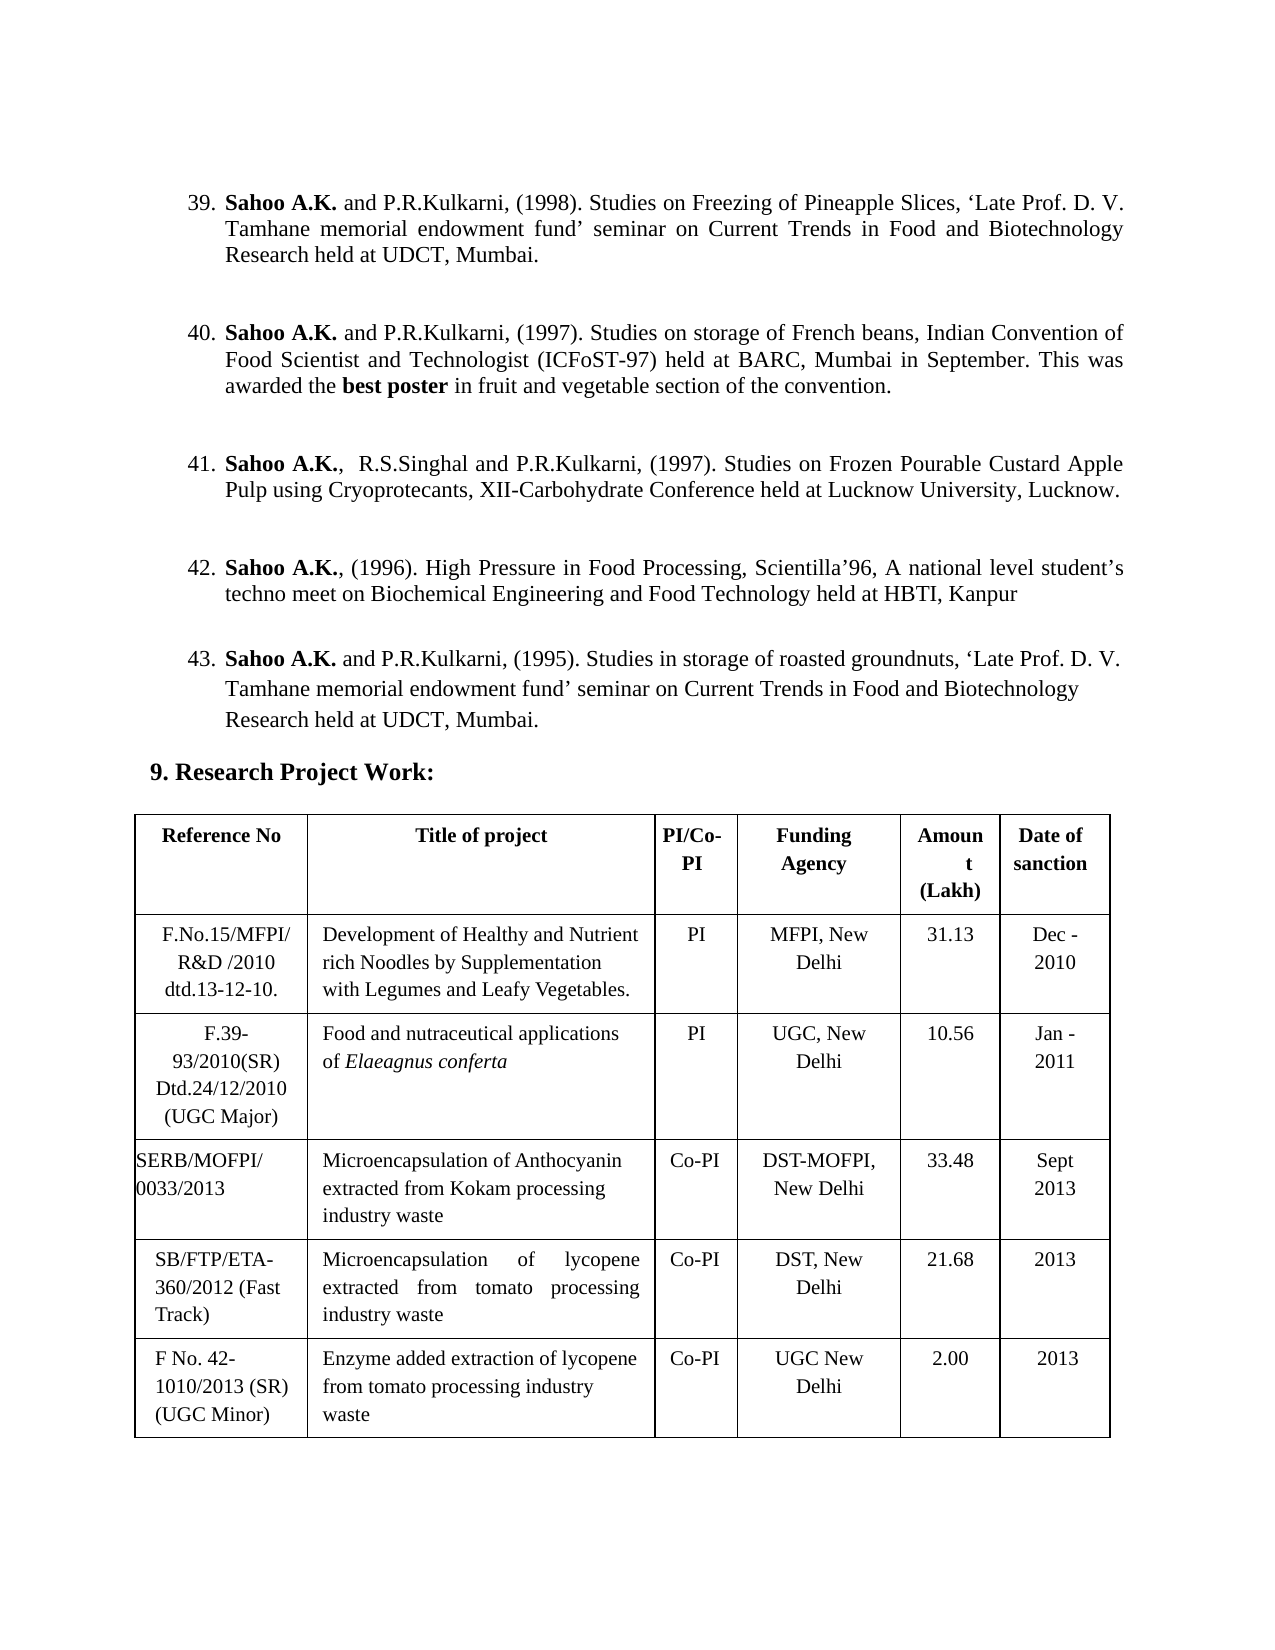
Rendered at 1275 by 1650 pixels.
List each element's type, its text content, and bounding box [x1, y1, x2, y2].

table_cell SB/FTP/ETA-360/2012 (Fast Track) [136, 1240, 307, 1338]
table_cell UGC New Delhi [738, 1339, 900, 1437]
table_cell Microencapsulation of lycopene extracted from tomato processing industry waste [308, 1240, 654, 1338]
table_cell 31.13 [901, 915, 999, 1013]
table_cell MFPI, New Delhi [738, 915, 900, 1013]
table_header Funding Agency [738, 815, 900, 913]
table_cell Co-PI [656, 1339, 737, 1437]
table_cell Jan -2011 [1001, 1014, 1109, 1139]
table_cell 10.56 [901, 1014, 999, 1139]
table_cell Enzyme added extraction of lycopene from tomato processing industry waste [308, 1339, 654, 1437]
table_cell 2.00 [901, 1339, 999, 1437]
list Sahoo A.K. and P.R.Kulkarni, (1998). Studies on Freezing of Pineapple Slices, ‘Late Prof. D. V. Tamhane memorial endowment fund’ seminar on Current Trends in Food and Biotechnology Research held at UDCT, Mumbai. [187, 189, 1125, 268]
table_cell 33.48 [901, 1140, 999, 1238]
table_header Title of project [308, 815, 654, 913]
table_cell Dec - 2010 [1001, 915, 1109, 1013]
list Sahoo A.K., R.S.Singhal and P.R.Kulkarni, (1997). Studies on Frozen Pourable Custard Apple Pulp using Cryoprotecants, XII-Carbohydrate Conference held at , . [187, 450, 1125, 502]
table_cell F.39-93/2010(SR) Dtd.24/12/2010 (UGC Major) [136, 1014, 307, 1139]
table_cell Sept 2013 [1001, 1140, 1109, 1238]
list Sahoo A.K. and P.R.Kulkarni, (1997). Studies on storage of French beans, Indian Convention of Food Scientist and Technologist (ICFoST-97) held at BARC, Mumbai in September. This was awarded the best poster in fruit and vegetable section of the convention. [187, 319, 1125, 398]
text 9. Research Project Work: [150, 757, 1125, 786]
table_cell DST-MOFPI, New Delhi [738, 1140, 900, 1238]
table_cell 2013 [1001, 1240, 1109, 1338]
table_cell 2013 [1001, 1339, 1109, 1437]
table_cell 21.68 [901, 1240, 999, 1338]
table_cell Microencapsulation of Anthocyanin extracted from Kokam processing industry waste [308, 1140, 654, 1238]
table_cell Development of Healthy and Nutrient rich Noodles by Supplementation with Legumes and Leafy Vegetables. [308, 915, 654, 1013]
table_cell F No. 42-1010/2013 (SR) (UGC Minor) [136, 1339, 307, 1437]
table_cell Co-PI [656, 1240, 737, 1338]
table_cell PI [656, 1014, 737, 1139]
table_header Amount (Lakh) [901, 815, 999, 913]
table_cell Food and nutraceutical applications of Elaeagnus conferta [308, 1014, 654, 1139]
table_header PI/Co-PI [656, 815, 737, 913]
table_header Reference No [136, 815, 307, 913]
table_cell UGC, New Delhi [738, 1014, 900, 1139]
table_cell SERB/MOFPI/0033/2013 [136, 1140, 307, 1238]
list Sahoo A.K. and P.R.Kulkarni, (1995). Studies in storage of roasted groundnuts, ‘Late Prof. D. V. Tamhane memorial endowment fund’ seminar on Current Trends in Food and Biotechnology Research held at UDCT, Mumbai. [187, 645, 1125, 732]
table_cell PI [656, 915, 737, 1013]
table_cell F.No.15/MFPI/R&D /2010 dtd.13-12-10. [136, 915, 307, 1013]
table_header Date of sanction [1001, 815, 1109, 913]
list Sahoo A.K., (1996). High Pressure in Food Processing, Scientilla’96, A national level student’s techno meet on Biochemical Engineering and Food Technology held at HBTI, Kanpur [187, 554, 1125, 606]
table_cell DST, New Delhi [738, 1240, 900, 1338]
table_cell Co-PI [656, 1140, 737, 1238]
